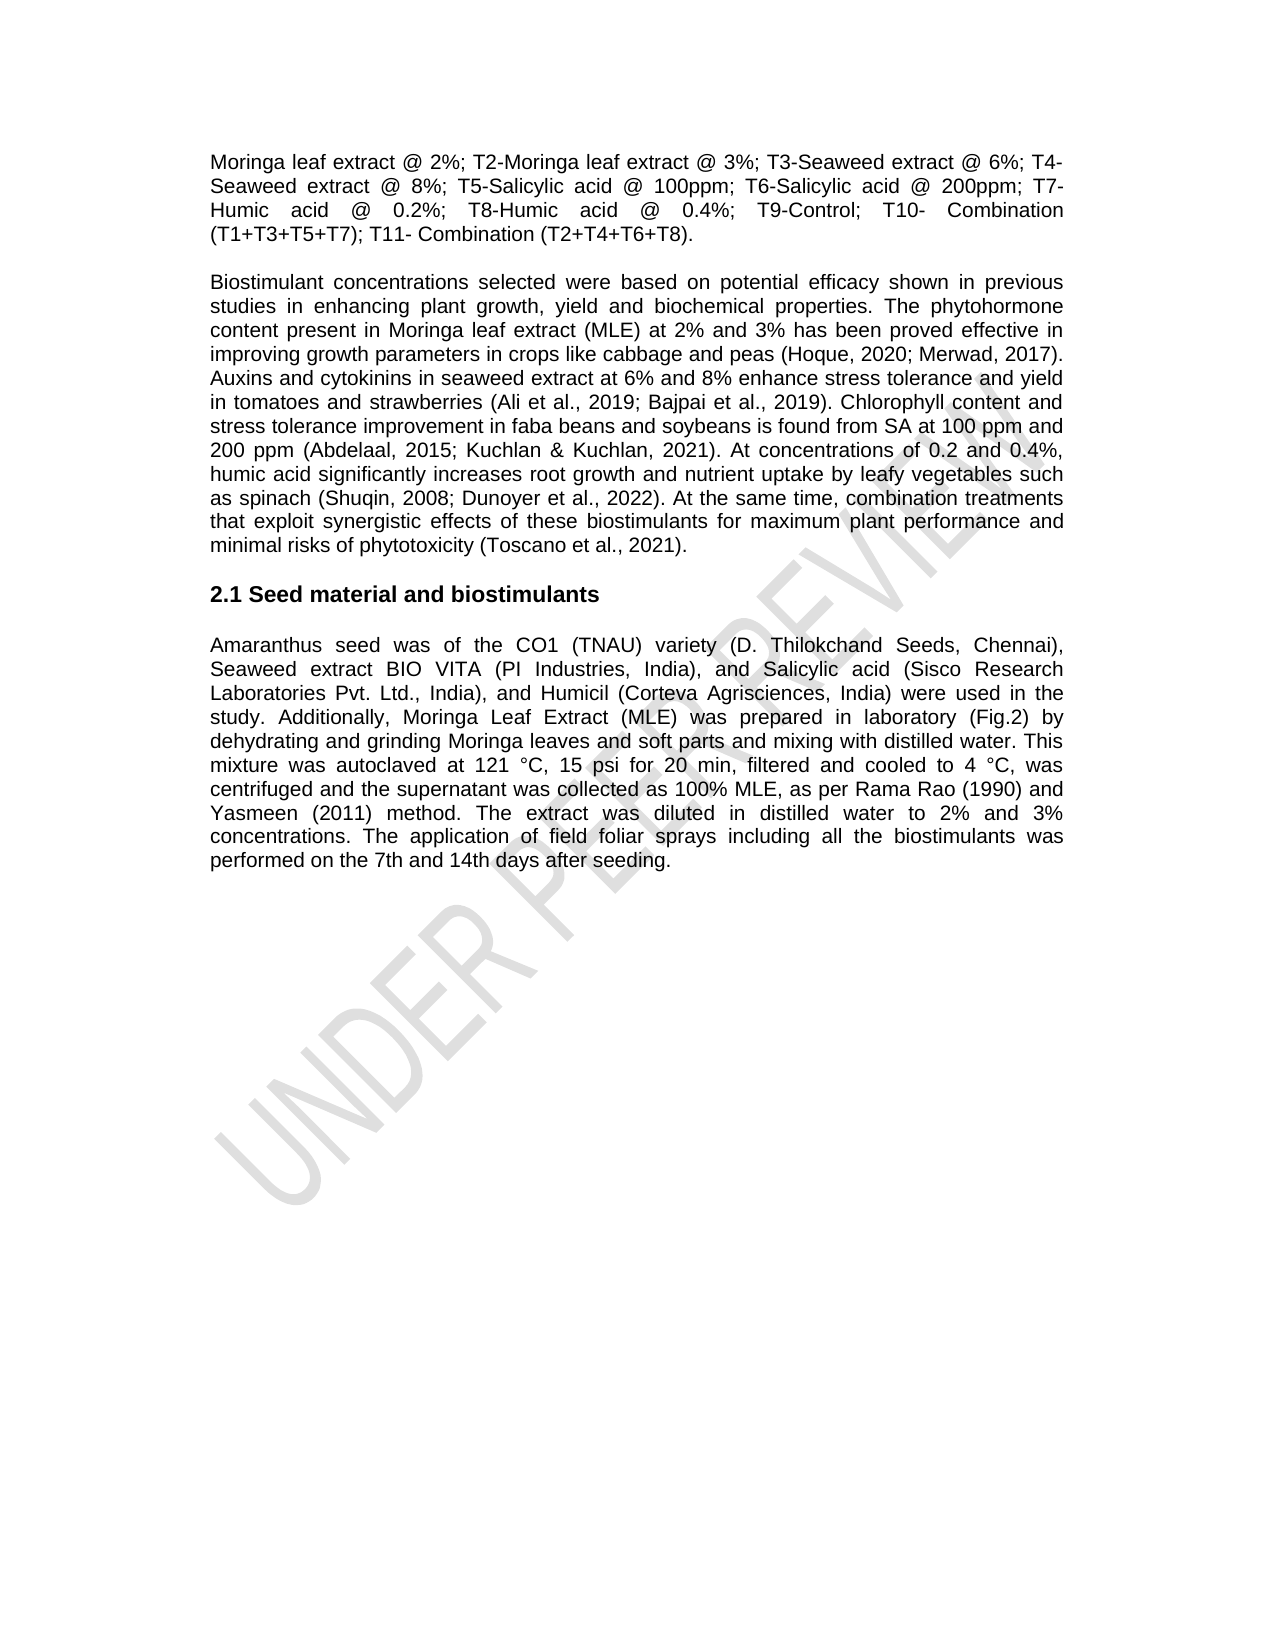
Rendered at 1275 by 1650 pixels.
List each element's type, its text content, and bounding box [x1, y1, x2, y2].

text Biostimulant concentrations selected were based on potential efficacy shown in previous studies in enhancing plant growth, yield and biochemical properties. The phytohormone content present in Moringa leaf extract (MLE) at 2% and 3% has been proved effective in improving growth parameters in crops like cabbage and peas (Hoque, 2020; Merwad, 2017). Auxins and cytokinins in seaweed extract at 6% and 8% enhance stress tolerance and yield in tomatoes and strawberries (Ali et al., 2019; Bajpai et al., 2019). Chlorophyll content and stress tolerance improvement in faba beans and soybeans is found from SA at 100 ppm and 200 ppm (Abdelaal, 2015; Kuchlan & Kuchlan, 2021). At concentrations of 0.2 and 0.4%, humic acid significantly increases root growth and nutrient uptake by leafy vegetables such as spinach (Shuqin, 2008; Dunoyer et al., 2022). At the same time, combination treatments that exploit synergistic effects of these biostimulants for maximum plant performance and minimal risks of phytotoxicity (Toscano et al., 2021). [210, 270, 1065, 557]
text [210, 150, 1065, 246]
text 2.1 Seed material and biostimulants [210, 581, 1065, 608]
text Amaranthus seed was of the CO1 (TNAU) variety (D. Thilokchand Seeds, Chennai), Seaweed extract BIO VITA (PI Industries, India), and Salicylic acid (Sisco Research Laboratories Pvt. Ltd., India), and Humicil (Corteva Agrisciences, India) were used in the study. Additionally, Moringa Leaf Extract (MLE) was prepared in laboratory (Fig.2) by dehydrating and grinding Moringa leaves and soft parts and mixing with distilled water. This mixture was autoclaved at 121 °C, 15 psi for 20 min, filtered and cooled to 4 °C, was centrifuged and the supernatant was collected as 100% MLE, as per Rama Rao (1990) and Yasmeen (2011) method. The extract was diluted in distilled water to 2% and 3% concentrations. The application of field foliar sprays including all the biostimulants was performed on the 7th and 14th days after seeding. [210, 633, 1065, 872]
